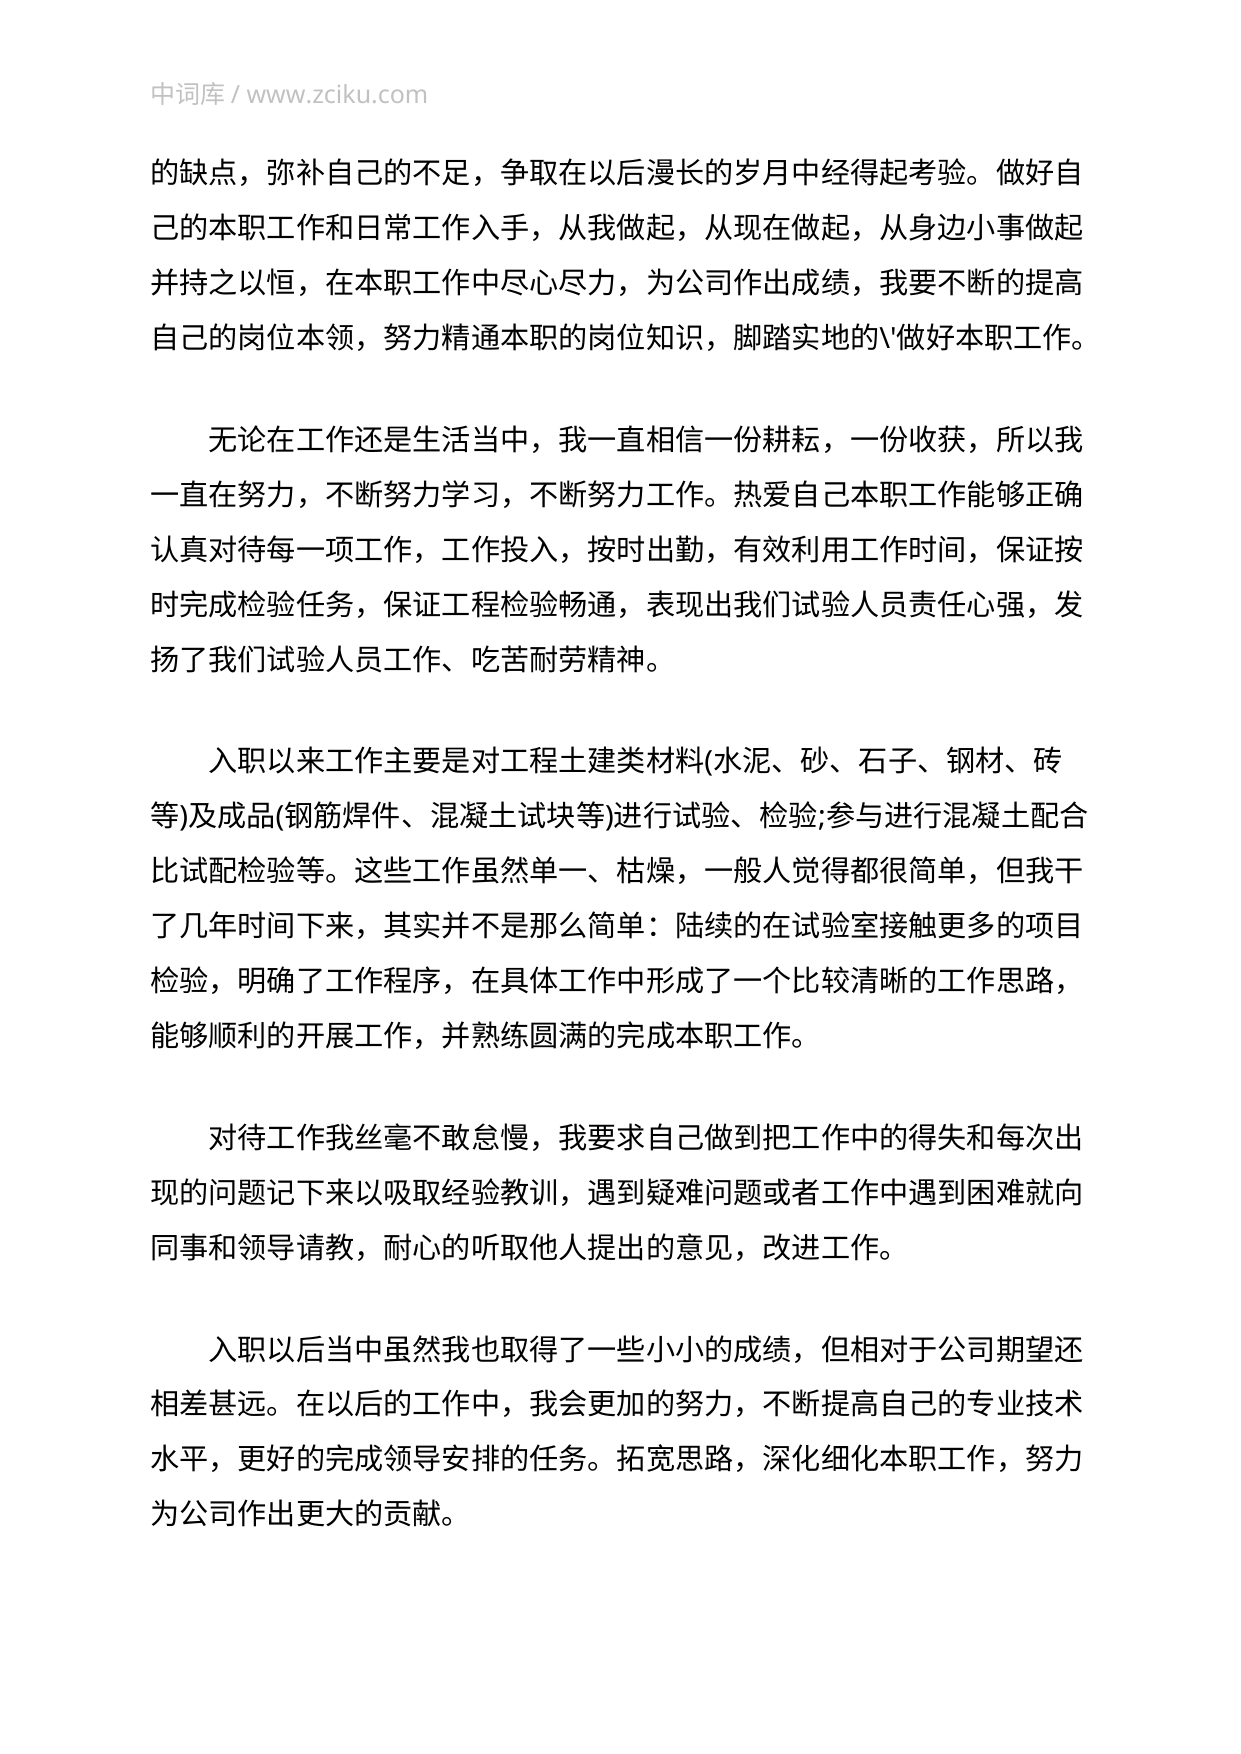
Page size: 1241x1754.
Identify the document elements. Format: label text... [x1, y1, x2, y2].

text 对待工作我丝毫不敢怠慢，我要求自己做到把工作中的得失和每次出现的问题记下来以吸取经验教训，遇到疑难问题或者工作中遇到困难就向同事和领导请教，耐心的听取他人提出的意见，改进工作。 [150, 1114, 1090, 1267]
text 入职以后当中虽然我也取得了一些小小的成绩，但相对于公司期望还相差甚远。在以后的工作中，我会更加的努力，不断提高自己的专业技术水平，更好的完成领导安排的任务。拓宽思路，深化细化本职工作，努力为公司作出更大的贡献。 [150, 1326, 1090, 1533]
text 无论在工作还是生活当中，我一直相信一份耕耘，一份收获，所以我一直在努力，不断努力学习，不断努力工作。热爱自己本职工作能够正确认真对待每一项工作，工作投入，按时出勤，有效利用工作时间，保证按时完成检验任务，保证工程检验畅通，表现出我们试验人员责任心强，发扬了我们试验人员工作、吃苦耐劳精神。 [150, 417, 1090, 678]
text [150, 150, 1090, 357]
text 入职以来工作主要是对工程土建类材料(水泥、砂、石子、钢材、砖等)及成品(钢筋焊件、混凝土试块等)进行试验、检验;参与进行混凝土配合比试配检验等。这些工作虽然单一、枯燥，一般人觉得都很简单，但我干了几年时间下来，其实并不是那么简单：陆续的在试验室接触更多的项目检验，明确了工作程序，在具体工作中形成了一个比较清晰的工作思路，能够顺利的开展工作，并熟练圆满的完成本职工作。 [150, 738, 1090, 1055]
